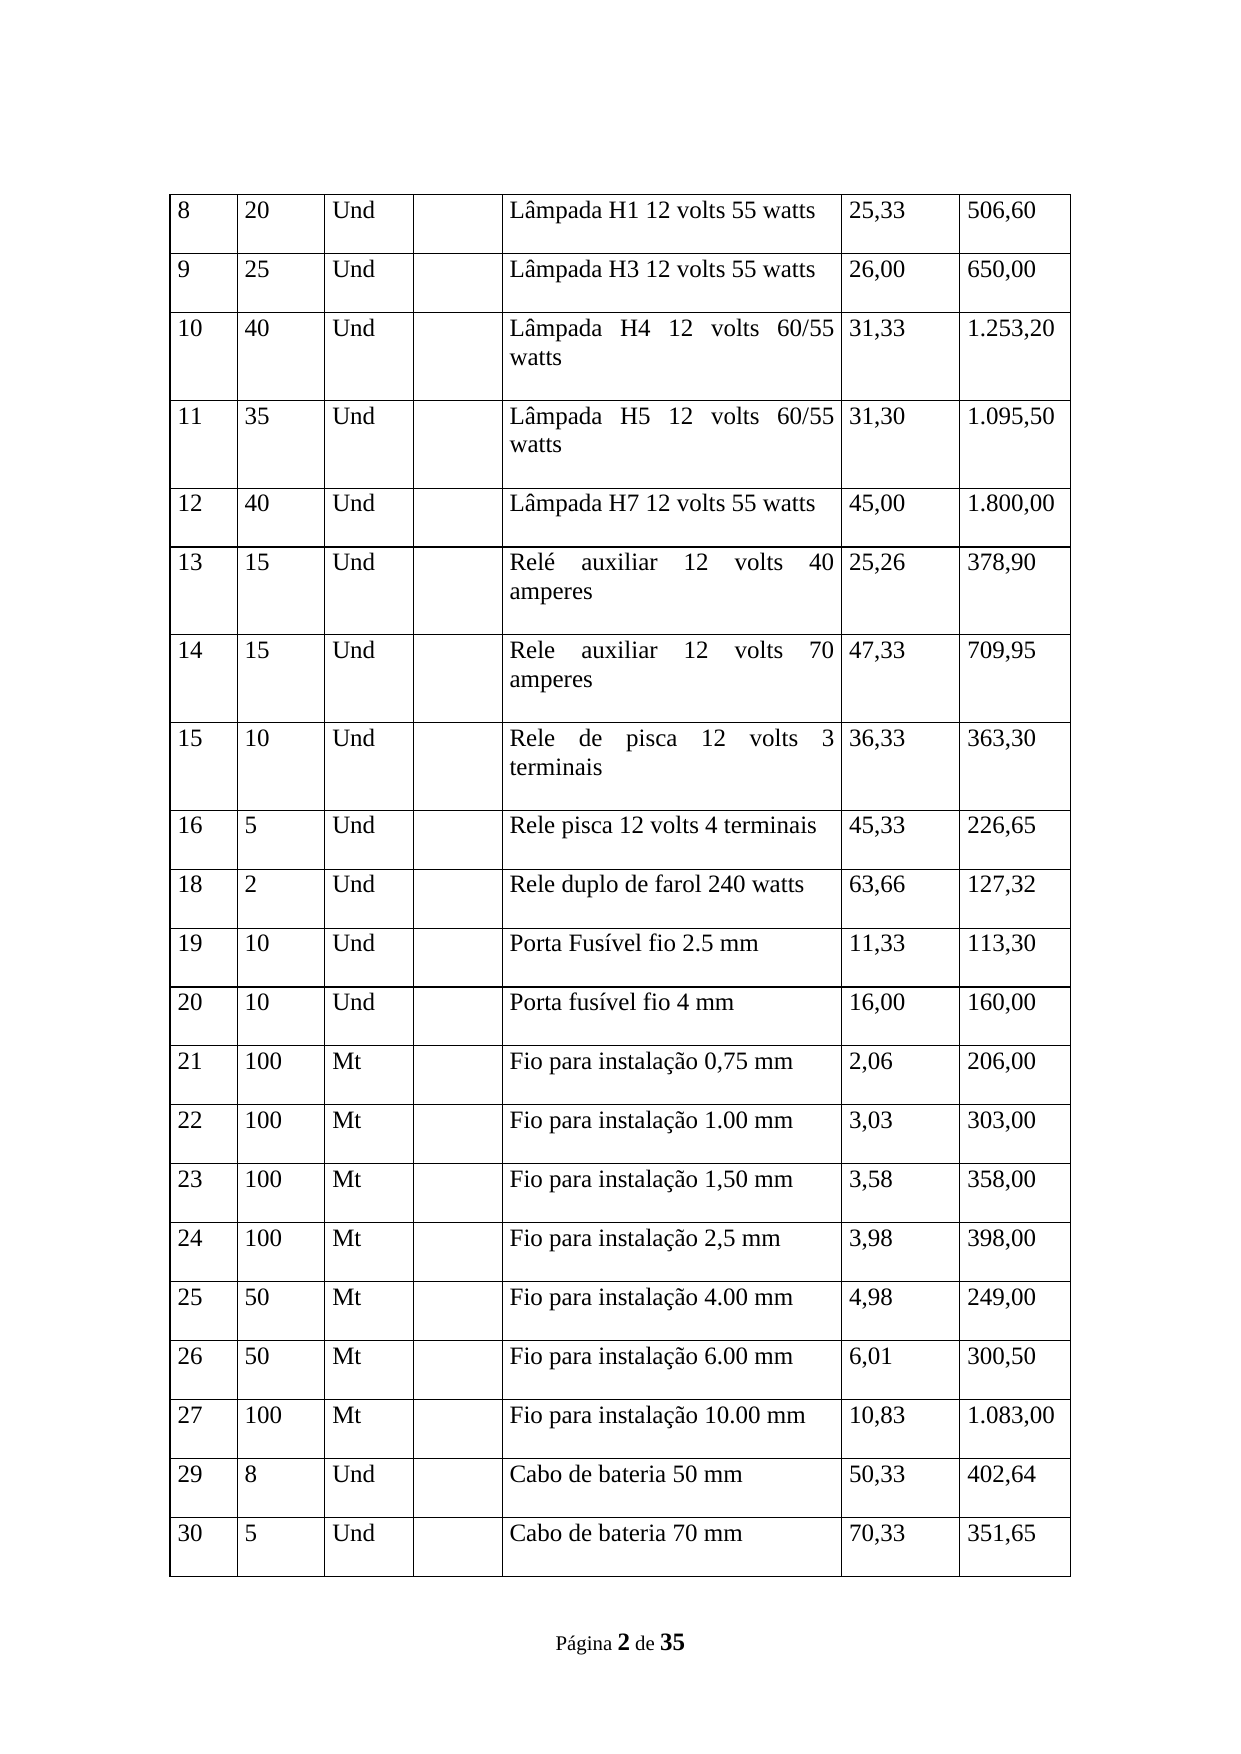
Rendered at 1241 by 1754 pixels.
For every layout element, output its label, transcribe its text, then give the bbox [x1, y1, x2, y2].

table_cell Und [325, 723, 413, 809]
table_cell 5 [238, 1518, 324, 1576]
table_cell Lâmpada H1 12 volts 55 watts [503, 195, 841, 253]
table_cell [414, 1223, 502, 1281]
table_cell [414, 1105, 502, 1163]
table_cell [414, 1341, 502, 1399]
table_cell 1.253,20 [960, 313, 1070, 400]
table_cell 3,98 [842, 1223, 959, 1281]
table_cell 22 [171, 1105, 237, 1163]
table_cell [414, 723, 502, 809]
table_cell [414, 811, 502, 868]
table_cell 650,00 [960, 254, 1070, 312]
table_cell 45,33 [842, 811, 959, 868]
table_cell Mt [325, 1105, 413, 1163]
table_cell Rele duplo de farol 240 watts [503, 870, 841, 927]
table_cell [414, 1400, 502, 1458]
table_cell Fio para instalação 6.00 mm [503, 1341, 841, 1399]
table_cell 23 [171, 1164, 237, 1222]
table_cell 21 [171, 1046, 237, 1104]
table_cell [414, 313, 502, 400]
table_cell Porta fusível fio 4 mm [503, 988, 841, 1045]
table_cell 3,58 [842, 1164, 959, 1222]
table_cell 100 [238, 1105, 324, 1163]
table_cell [414, 1518, 502, 1576]
table_cell 50 [238, 1341, 324, 1399]
table_cell 45,00 [842, 489, 959, 546]
table_cell 25,33 [842, 195, 959, 253]
table_cell Relé auxiliar 12 volts 40 amperes [503, 548, 841, 634]
table_cell [414, 195, 502, 253]
table_cell 709,95 [960, 635, 1070, 722]
table_cell 100 [238, 1046, 324, 1104]
table_cell 303,00 [960, 1105, 1070, 1163]
table_cell Fio para instalação 2,5 mm [503, 1223, 841, 1281]
table_cell [414, 254, 502, 312]
table_cell Cabo de bateria 50 mm [503, 1459, 841, 1517]
table_cell 25,26 [842, 548, 959, 634]
table_cell 2,06 [842, 1046, 959, 1104]
table_cell 100 [238, 1400, 324, 1458]
table_cell [414, 1459, 502, 1517]
table_cell 27 [171, 1400, 237, 1458]
table_cell Und [325, 195, 413, 253]
table_cell 160,00 [960, 988, 1070, 1045]
table_cell Lâmpada H3 12 volts 55 watts [503, 254, 841, 312]
table_cell 31,30 [842, 401, 959, 487]
table_cell 249,00 [960, 1282, 1070, 1340]
table_cell 113,30 [960, 929, 1070, 986]
table_cell Lâmpada H7 12 volts 55 watts [503, 489, 841, 546]
table_cell Und [325, 1518, 413, 1576]
table_cell 300,50 [960, 1341, 1070, 1399]
table_cell 18 [171, 870, 237, 927]
table_cell 63,66 [842, 870, 959, 927]
table_cell Fio para instalação 0,75 mm [503, 1046, 841, 1104]
table_cell 50 [238, 1282, 324, 1340]
table_cell 402,64 [960, 1459, 1070, 1517]
table_cell 50,33 [842, 1459, 959, 1517]
table_cell 8 [171, 195, 237, 253]
table_cell 25 [238, 254, 324, 312]
table_cell 20 [171, 988, 237, 1045]
table_cell 5 [238, 811, 324, 868]
table_cell 36,33 [842, 723, 959, 809]
table_cell 16 [171, 811, 237, 868]
table_cell 19 [171, 929, 237, 986]
table_cell [414, 1164, 502, 1222]
table_cell Und [325, 548, 413, 634]
table_cell Lâmpada H4 12 volts 60/55 watts [503, 313, 841, 400]
table_cell Und [325, 811, 413, 868]
table_cell 40 [238, 313, 324, 400]
table_cell [414, 635, 502, 722]
table_cell [414, 870, 502, 927]
table_cell 26 [171, 1341, 237, 1399]
table_cell 35 [238, 401, 324, 487]
table_cell 70,33 [842, 1518, 959, 1576]
table_cell Und [325, 870, 413, 927]
table_cell 398,00 [960, 1223, 1070, 1281]
table_cell 100 [238, 1164, 324, 1222]
table_cell Und [325, 988, 413, 1045]
table_cell 13 [171, 548, 237, 634]
table_cell 47,33 [842, 635, 959, 722]
table_cell 20 [238, 195, 324, 253]
table_cell [414, 548, 502, 634]
table_cell 10,83 [842, 1400, 959, 1458]
table_cell [414, 401, 502, 487]
table_cell 100 [238, 1223, 324, 1281]
table_cell 31,33 [842, 313, 959, 400]
table_cell Rele auxiliar 12 volts 70 amperes [503, 635, 841, 722]
table_cell 10 [238, 988, 324, 1045]
table_cell 29 [171, 1459, 237, 1517]
table_cell 24 [171, 1223, 237, 1281]
table_cell Mt [325, 1282, 413, 1340]
table_cell 3,03 [842, 1105, 959, 1163]
table_cell Fio para instalação 4.00 mm [503, 1282, 841, 1340]
table_cell 15 [171, 723, 237, 809]
table_cell 2 [238, 870, 324, 927]
table_cell Fio para instalação 1,50 mm [503, 1164, 841, 1222]
table_cell 6,01 [842, 1341, 959, 1399]
table_cell Mt [325, 1223, 413, 1281]
table_cell 127,32 [960, 870, 1070, 927]
table_cell Und [325, 929, 413, 986]
table_cell Und [325, 254, 413, 312]
table_cell 4,98 [842, 1282, 959, 1340]
table_cell 1.095,50 [960, 401, 1070, 487]
table_cell 206,00 [960, 1046, 1070, 1104]
table_cell Fio para instalação 1.00 mm [503, 1105, 841, 1163]
table_cell 14 [171, 635, 237, 722]
table_cell Mt [325, 1400, 413, 1458]
table_cell 363,30 [960, 723, 1070, 809]
table_cell [414, 929, 502, 986]
table_cell Und [325, 401, 413, 487]
table_cell 10 [238, 723, 324, 809]
table_cell Und [325, 489, 413, 546]
table_cell 9 [171, 254, 237, 312]
table_cell Fio para instalação 10.00 mm [503, 1400, 841, 1458]
table_cell 25 [171, 1282, 237, 1340]
table_cell Porta Fusível fio 2.5 mm [503, 929, 841, 986]
table_cell 1.800,00 [960, 489, 1070, 546]
table_cell Rele pisca 12 volts 4 terminais [503, 811, 841, 868]
table_cell 26,00 [842, 254, 959, 312]
table_cell 8 [238, 1459, 324, 1517]
table_cell [414, 1046, 502, 1104]
table_cell Lâmpada H5 12 volts 60/55 watts [503, 401, 841, 487]
table_cell Mt [325, 1341, 413, 1399]
table_cell 358,00 [960, 1164, 1070, 1222]
table_cell 12 [171, 489, 237, 546]
table_cell Und [325, 635, 413, 722]
table_cell 11 [171, 401, 237, 487]
table_cell Mt [325, 1046, 413, 1104]
table_cell Rele de pisca 12 volts 3 terminais [503, 723, 841, 809]
table_cell 351,65 [960, 1518, 1070, 1576]
table_cell Und [325, 313, 413, 400]
table_cell Mt [325, 1164, 413, 1222]
table_cell 15 [238, 635, 324, 722]
table_cell 15 [238, 548, 324, 634]
table_cell 10 [238, 929, 324, 986]
table_cell 10 [171, 313, 237, 400]
table_cell [414, 1282, 502, 1340]
table_cell 11,33 [842, 929, 959, 986]
table_cell 506,60 [960, 195, 1070, 253]
table_cell Und [325, 1459, 413, 1517]
table_cell [414, 489, 502, 546]
table_cell 16,00 [842, 988, 959, 1045]
table_cell 30 [171, 1518, 237, 1576]
table_cell Cabo de bateria 70 mm [503, 1518, 841, 1576]
table_cell 378,90 [960, 548, 1070, 634]
table_cell 226,65 [960, 811, 1070, 868]
table_cell 40 [238, 489, 324, 546]
table_cell [414, 988, 502, 1045]
table_cell 1.083,00 [960, 1400, 1070, 1458]
